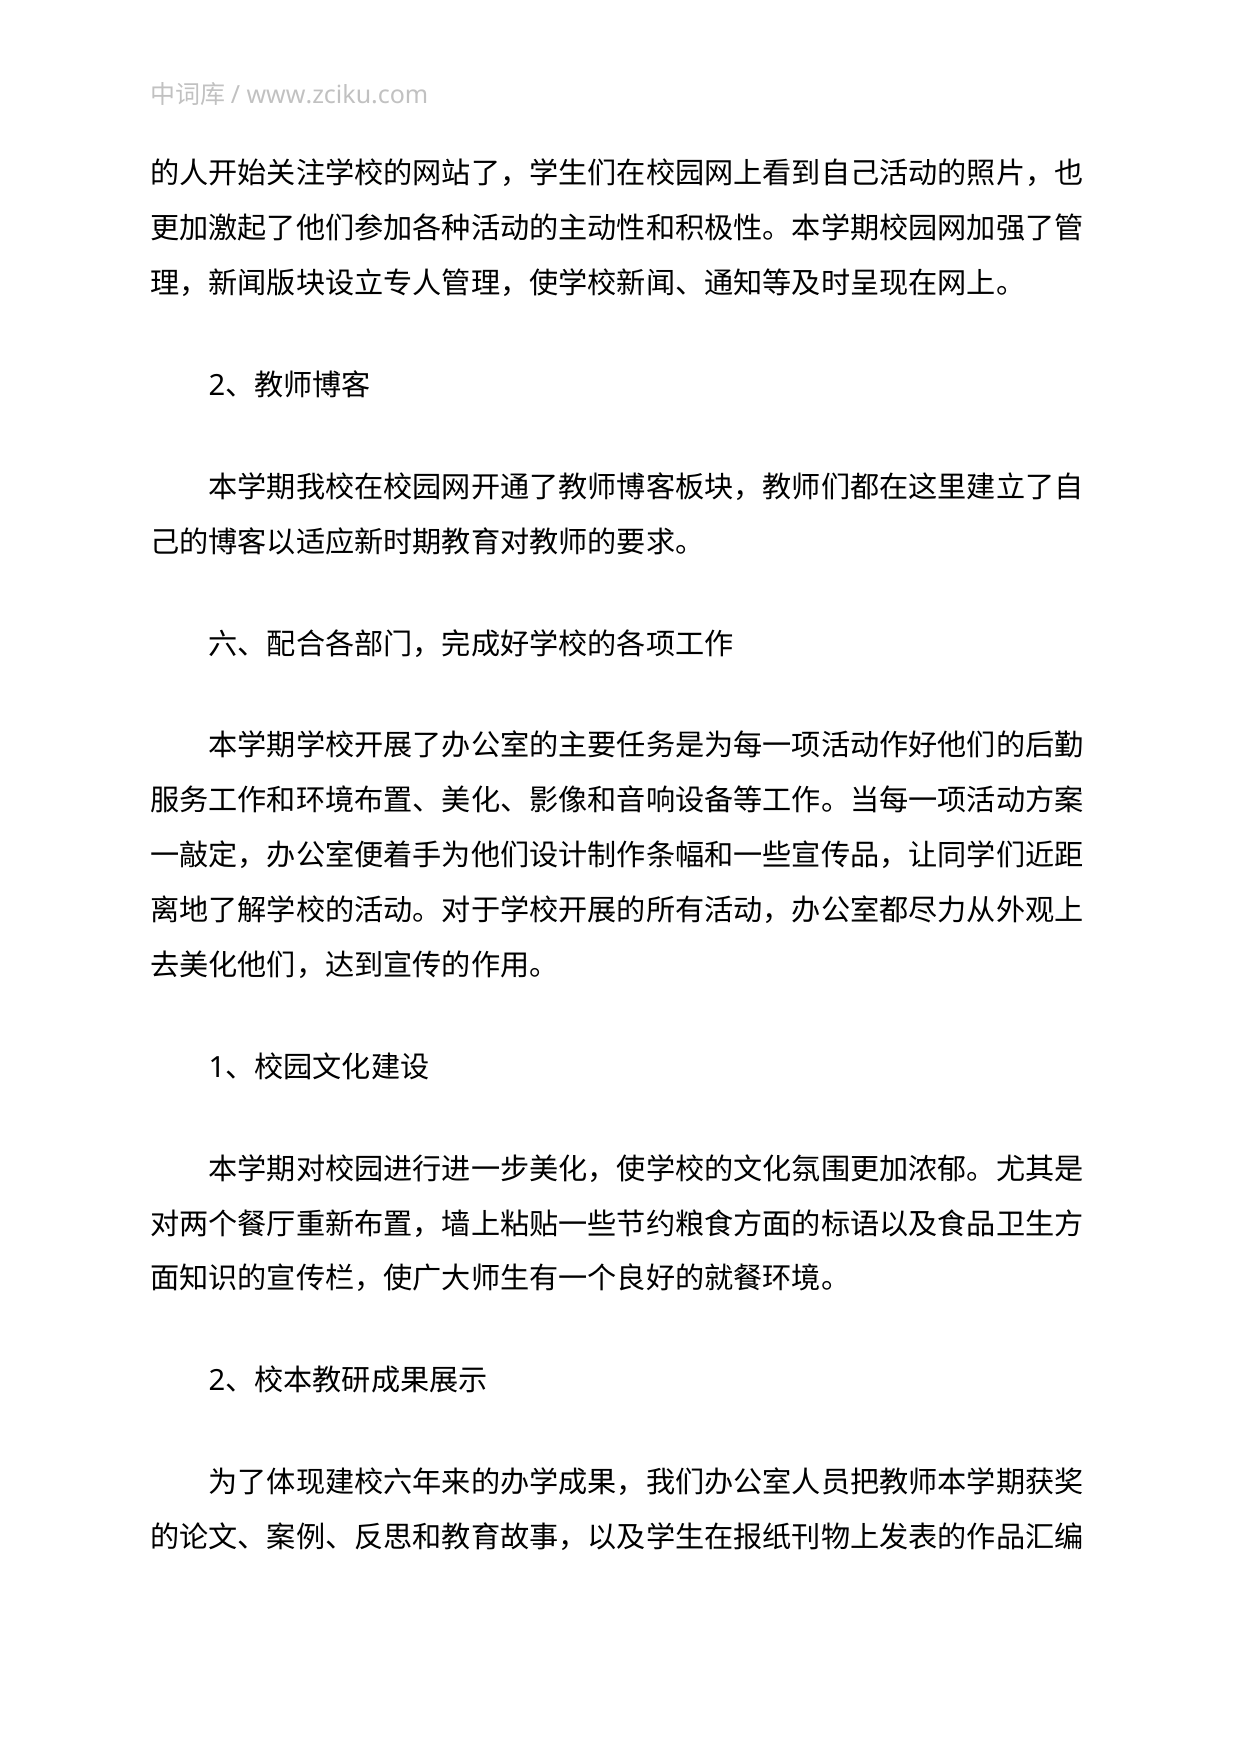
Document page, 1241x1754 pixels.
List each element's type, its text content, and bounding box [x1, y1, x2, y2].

text 本学期对校园进行进一步美化，使学校的文化氛围更加浓郁。尤其是对两个餐厅重新布置，墙上粘贴一些节约粮食方面的标语以及食品卫生方面知识的宣传栏，使广大师生有一个良好的就餐环境。 [150, 1145, 1090, 1297]
text 2、教师博客 [150, 362, 1090, 404]
text 六、配合各部门，完成好学校的各项工作 [150, 620, 1090, 662]
text 2、校本教研成果展示 [150, 1357, 1090, 1399]
text 1、校园文化建设 [150, 1043, 1090, 1086]
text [150, 1459, 1090, 1556]
text 本学期我校在校园网开通了教师博客板块，教师们都在这里建立了自己的博客以适应新时期教育对教师的要求。 [150, 463, 1090, 561]
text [150, 150, 1090, 302]
text 本学期学校开展了办公室的主要任务是为每一项活动作好他们的后勤服务工作和环境布置、美化、影像和音响设备等工作。当每一项活动方案一敲定，办公室便着手为他们设计制作条幅和一些宣传品，让同学们近距离地了解学校的活动。对于学校开展的所有活动，办公室都尽力从外观上去美化他们，达到宣传的作用。 [150, 722, 1090, 984]
